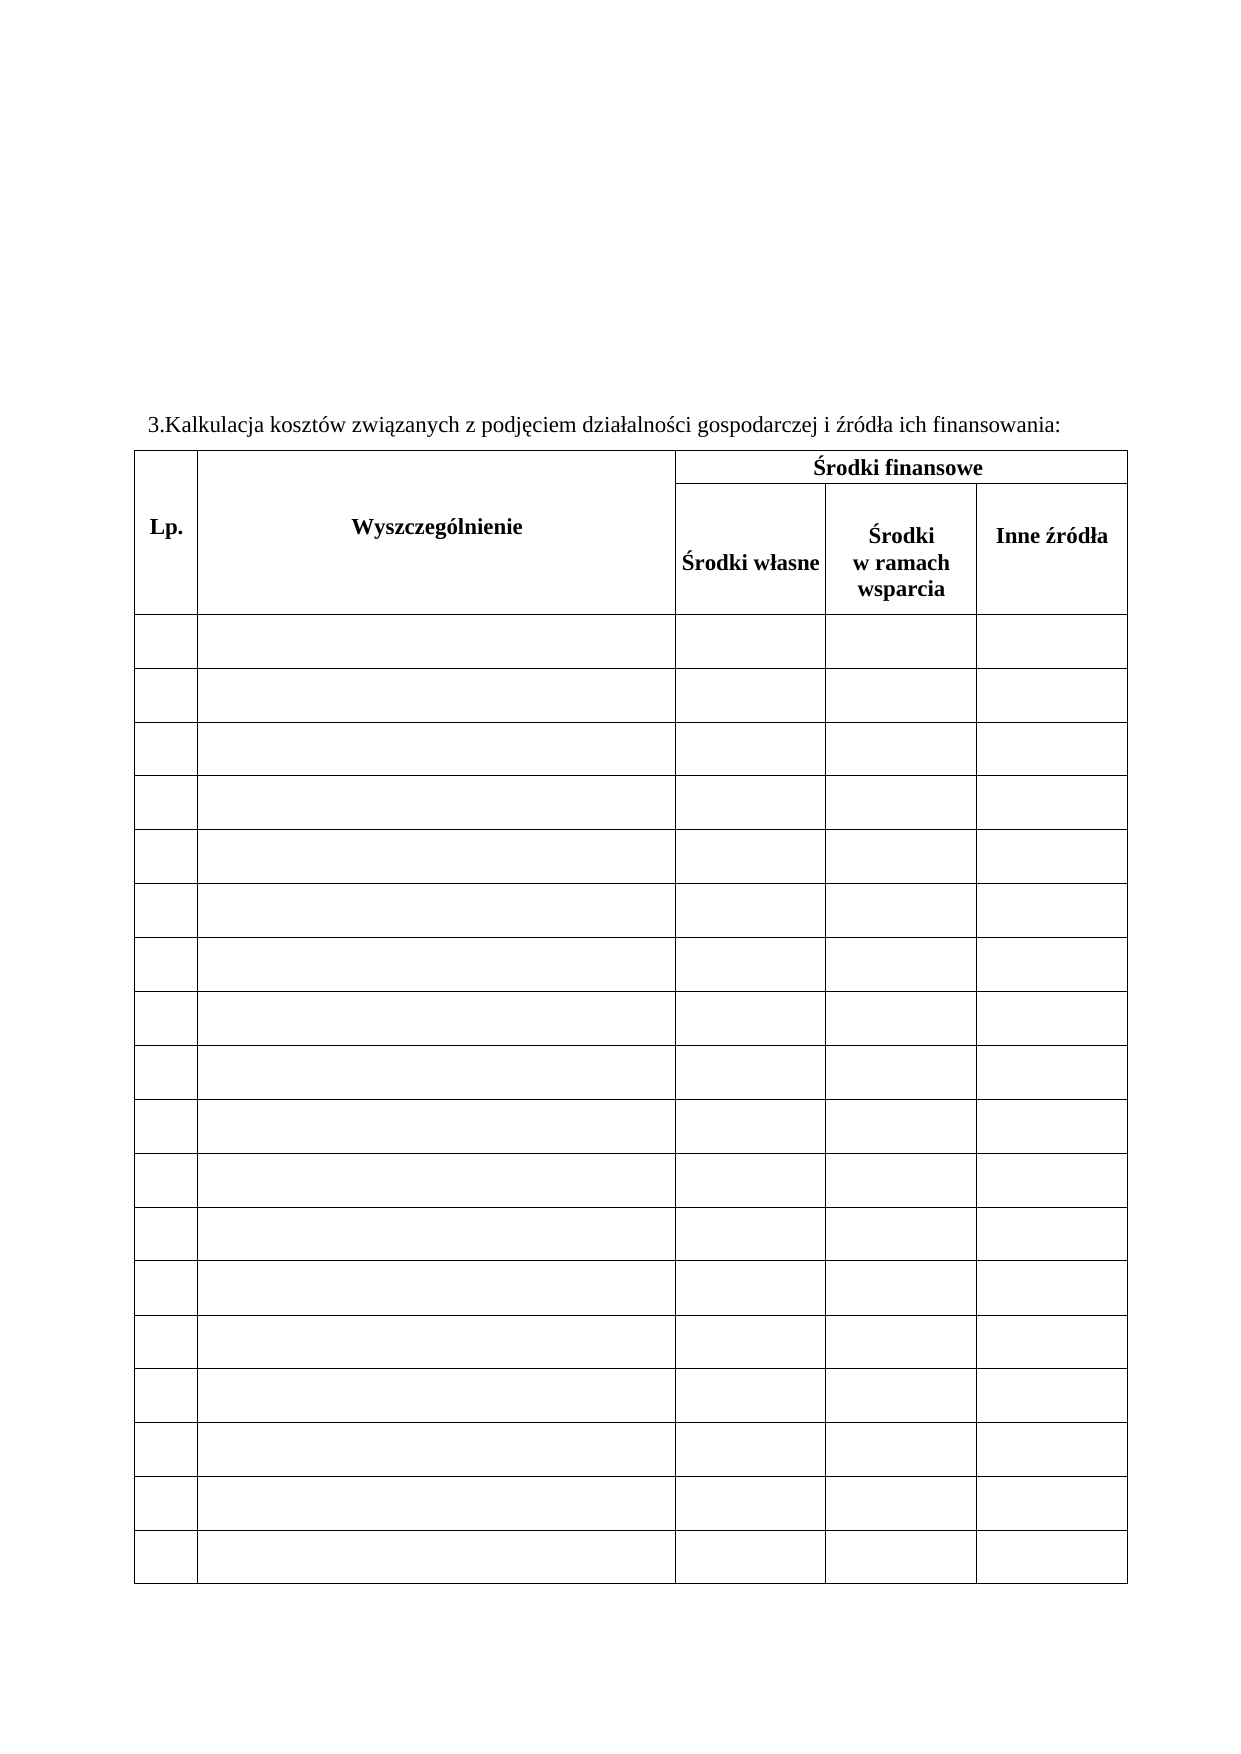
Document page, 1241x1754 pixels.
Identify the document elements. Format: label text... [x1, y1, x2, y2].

table_cell [826, 1100, 976, 1153]
table_cell [977, 1369, 1127, 1422]
table_cell [977, 1046, 1127, 1099]
table_cell [676, 830, 825, 883]
text 3.Kalkulacja kosztów związanych z podjęciem działalności gospodarczej i źródła ich finansowania: [148, 411, 1150, 438]
table_cell [135, 830, 197, 883]
table_cell [977, 938, 1127, 991]
table_cell [977, 723, 1127, 775]
table_cell [676, 1316, 825, 1368]
table_cell [977, 1100, 1127, 1153]
table_cell [676, 776, 825, 829]
table_cell [135, 1154, 197, 1207]
table_cell Inne źródła [977, 484, 1127, 614]
table_cell [826, 1369, 976, 1422]
table_cell [198, 1369, 675, 1422]
table_cell [826, 1423, 976, 1476]
table_cell [198, 1531, 675, 1583]
table_cell [198, 723, 675, 775]
table_cell [676, 1261, 825, 1314]
table_cell [676, 938, 825, 991]
table_cell [676, 1477, 825, 1529]
table_cell [676, 1531, 825, 1583]
table_cell [676, 1046, 825, 1099]
table_cell [977, 1531, 1127, 1583]
table_cell [135, 1477, 197, 1529]
table_cell [135, 1316, 197, 1368]
table_cell [198, 669, 675, 722]
table_cell [676, 1154, 825, 1207]
table_cell [198, 615, 675, 668]
table_cell [198, 1477, 675, 1529]
table_cell [198, 1208, 675, 1260]
table_cell [676, 615, 825, 668]
table_cell [977, 615, 1127, 668]
table_cell [198, 1423, 675, 1476]
table_cell [135, 723, 197, 775]
table_cell [977, 776, 1127, 829]
table_cell [198, 884, 675, 937]
table_cell [826, 1316, 976, 1368]
table_cell [676, 669, 825, 722]
table_cell [977, 1316, 1127, 1368]
table_cell [977, 884, 1127, 937]
table_cell [826, 1208, 976, 1260]
table_cell [135, 938, 197, 991]
table_cell [676, 1100, 825, 1153]
table_cell [977, 1423, 1127, 1476]
table_cell [198, 992, 675, 1045]
table_cell [198, 830, 675, 883]
table_cell [676, 1208, 825, 1260]
table_cell [826, 615, 976, 668]
table_cell [135, 669, 197, 722]
table_cell [135, 1100, 197, 1153]
table_header Wyszczególnienie [198, 451, 675, 614]
table_cell [198, 1261, 675, 1314]
table_cell [977, 1208, 1127, 1260]
table_cell [676, 1369, 825, 1422]
table_cell [977, 1477, 1127, 1529]
table_cell [135, 884, 197, 937]
table_cell [198, 1100, 675, 1153]
table_cell [826, 1154, 976, 1207]
table_cell [135, 1046, 197, 1099]
table_cell [826, 723, 976, 775]
table_cell [198, 1154, 675, 1207]
table_cell [977, 1154, 1127, 1207]
table_cell Środki własne [676, 484, 825, 614]
table_cell [198, 1316, 675, 1368]
table_cell [826, 884, 976, 937]
table_cell [826, 992, 976, 1045]
table_header Lp. [135, 451, 197, 614]
table_cell [135, 1369, 197, 1422]
table_cell [676, 992, 825, 1045]
table_cell [676, 1423, 825, 1476]
table_cell [135, 1261, 197, 1314]
table_cell Środki w ramach wsparcia [826, 484, 976, 614]
table_cell [826, 776, 976, 829]
table_header Środki finansowe [676, 451, 1127, 482]
table_cell [826, 1046, 976, 1099]
table_cell [826, 1261, 976, 1314]
table_cell [135, 615, 197, 668]
table_cell [676, 723, 825, 775]
table_cell [826, 830, 976, 883]
table_cell [977, 830, 1127, 883]
table_cell [676, 884, 825, 937]
table_cell [135, 1423, 197, 1476]
table_cell [198, 938, 675, 991]
table_cell [826, 938, 976, 991]
table_cell [135, 1208, 197, 1260]
table_cell [826, 1531, 976, 1583]
table_cell [977, 1261, 1127, 1314]
table_cell [135, 776, 197, 829]
table_cell [135, 992, 197, 1045]
table_cell [977, 992, 1127, 1045]
table_cell [198, 1046, 675, 1099]
table_cell [198, 776, 675, 829]
table_cell [826, 669, 976, 722]
table_cell [135, 1531, 197, 1583]
table_cell [826, 1477, 976, 1529]
table_cell [977, 669, 1127, 722]
